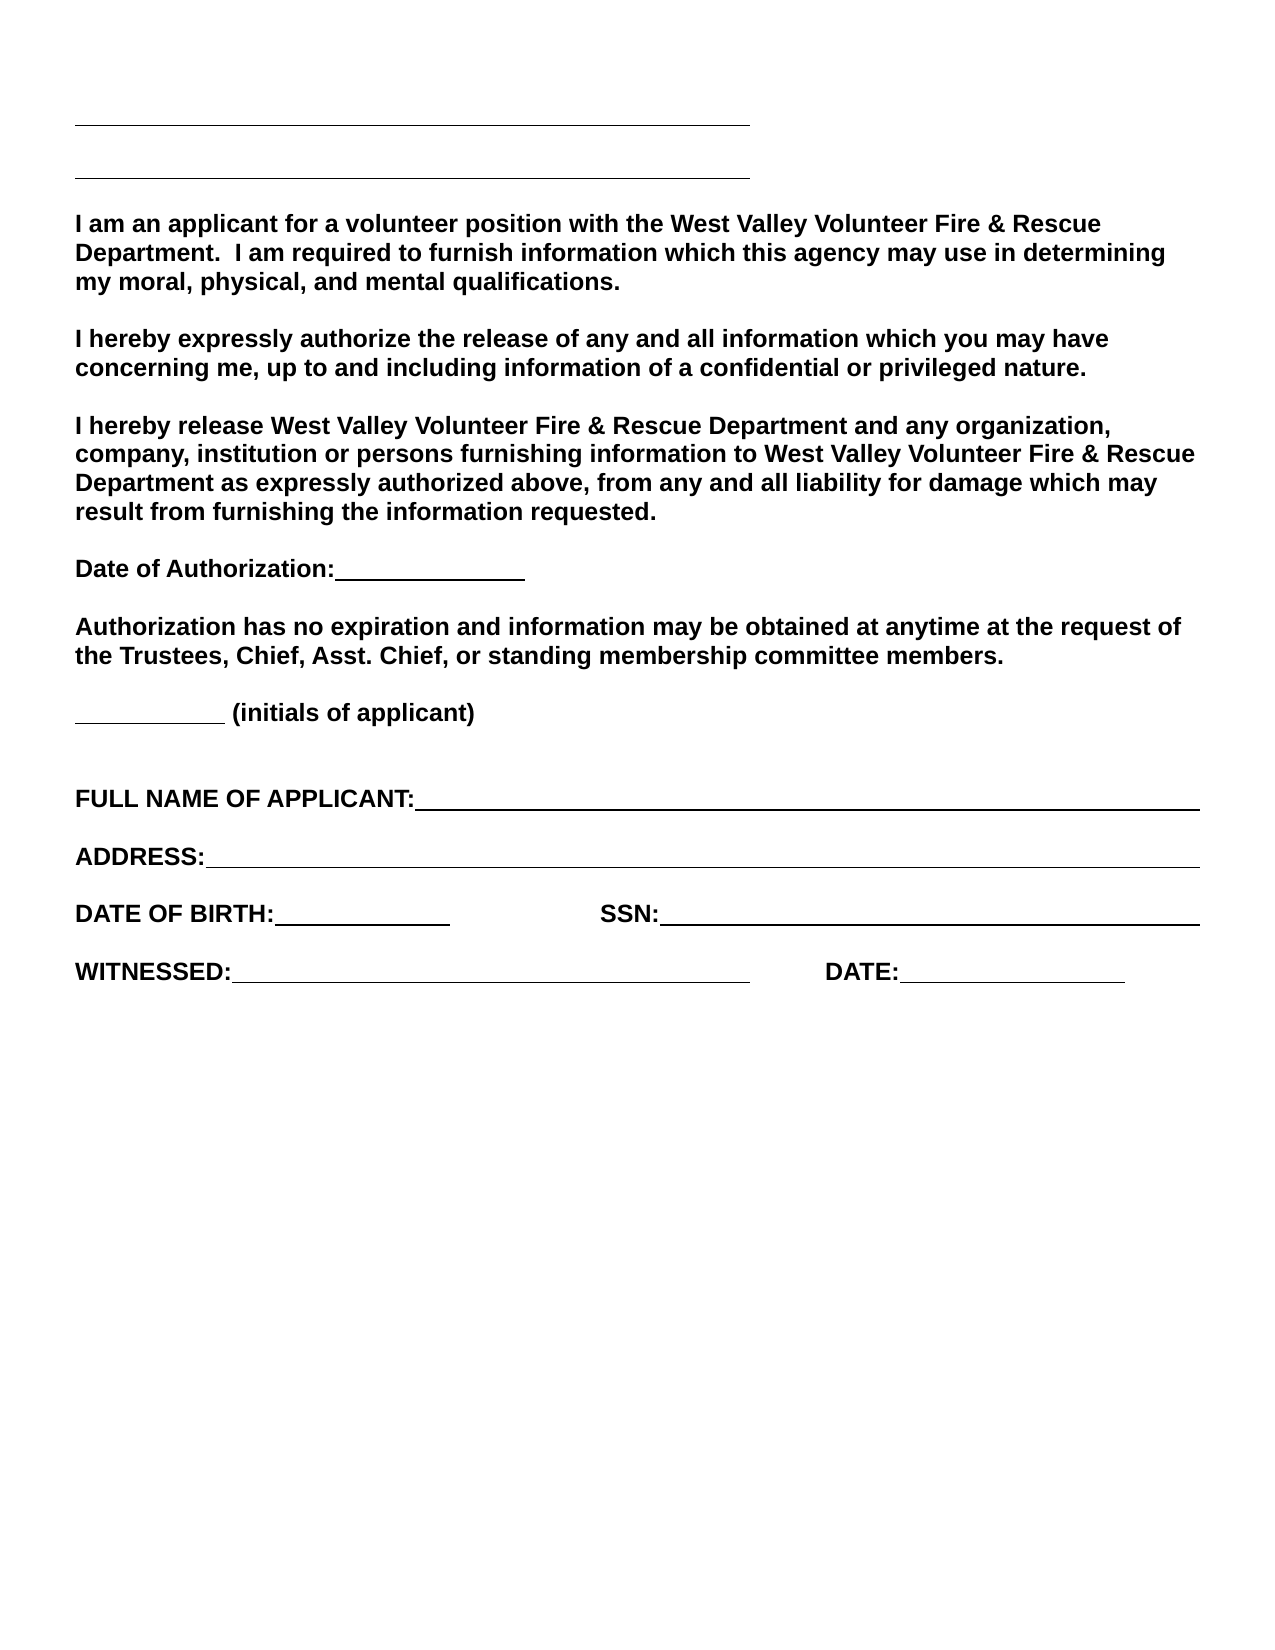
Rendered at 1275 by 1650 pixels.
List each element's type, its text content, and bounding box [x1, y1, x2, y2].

text Authorization has no expiration and information may be obtained at anytime at the request of the Trustees, Chief, Asst. Chief, or standing membership committee members. [75, 612, 1200, 669]
text (initials of applicant) [75, 698, 1200, 727]
text WITNESSED: DATE: [75, 957, 1200, 986]
text I hereby release West Valley Volunteer Fire & Rescue Department and any organization, company, institution or persons furnishing information to West Valley Volunteer Fire & Rescue Department as expressly authorized above, from any and all liability for damage which may result from furnishing the information requested. [75, 411, 1200, 526]
text Date of Authorization: [75, 554, 1200, 583]
text I am an applicant for a volunteer position with the West Valley Volunteer Fire & Rescue Department. I am required to furnish information which this agency may use in determining my moral, physical, and mental qualifications. [75, 209, 1200, 296]
text FULL NAME OF APPLICANT: [75, 784, 1200, 813]
text DATE OF BIRTH: SSN: [75, 899, 1200, 928]
text I hereby expressly authorize the release of any and all information which you may have concerning me, up to and including information of a confidential or privileged nature. [75, 324, 1200, 382]
text ADDRESS: [75, 842, 1200, 871]
